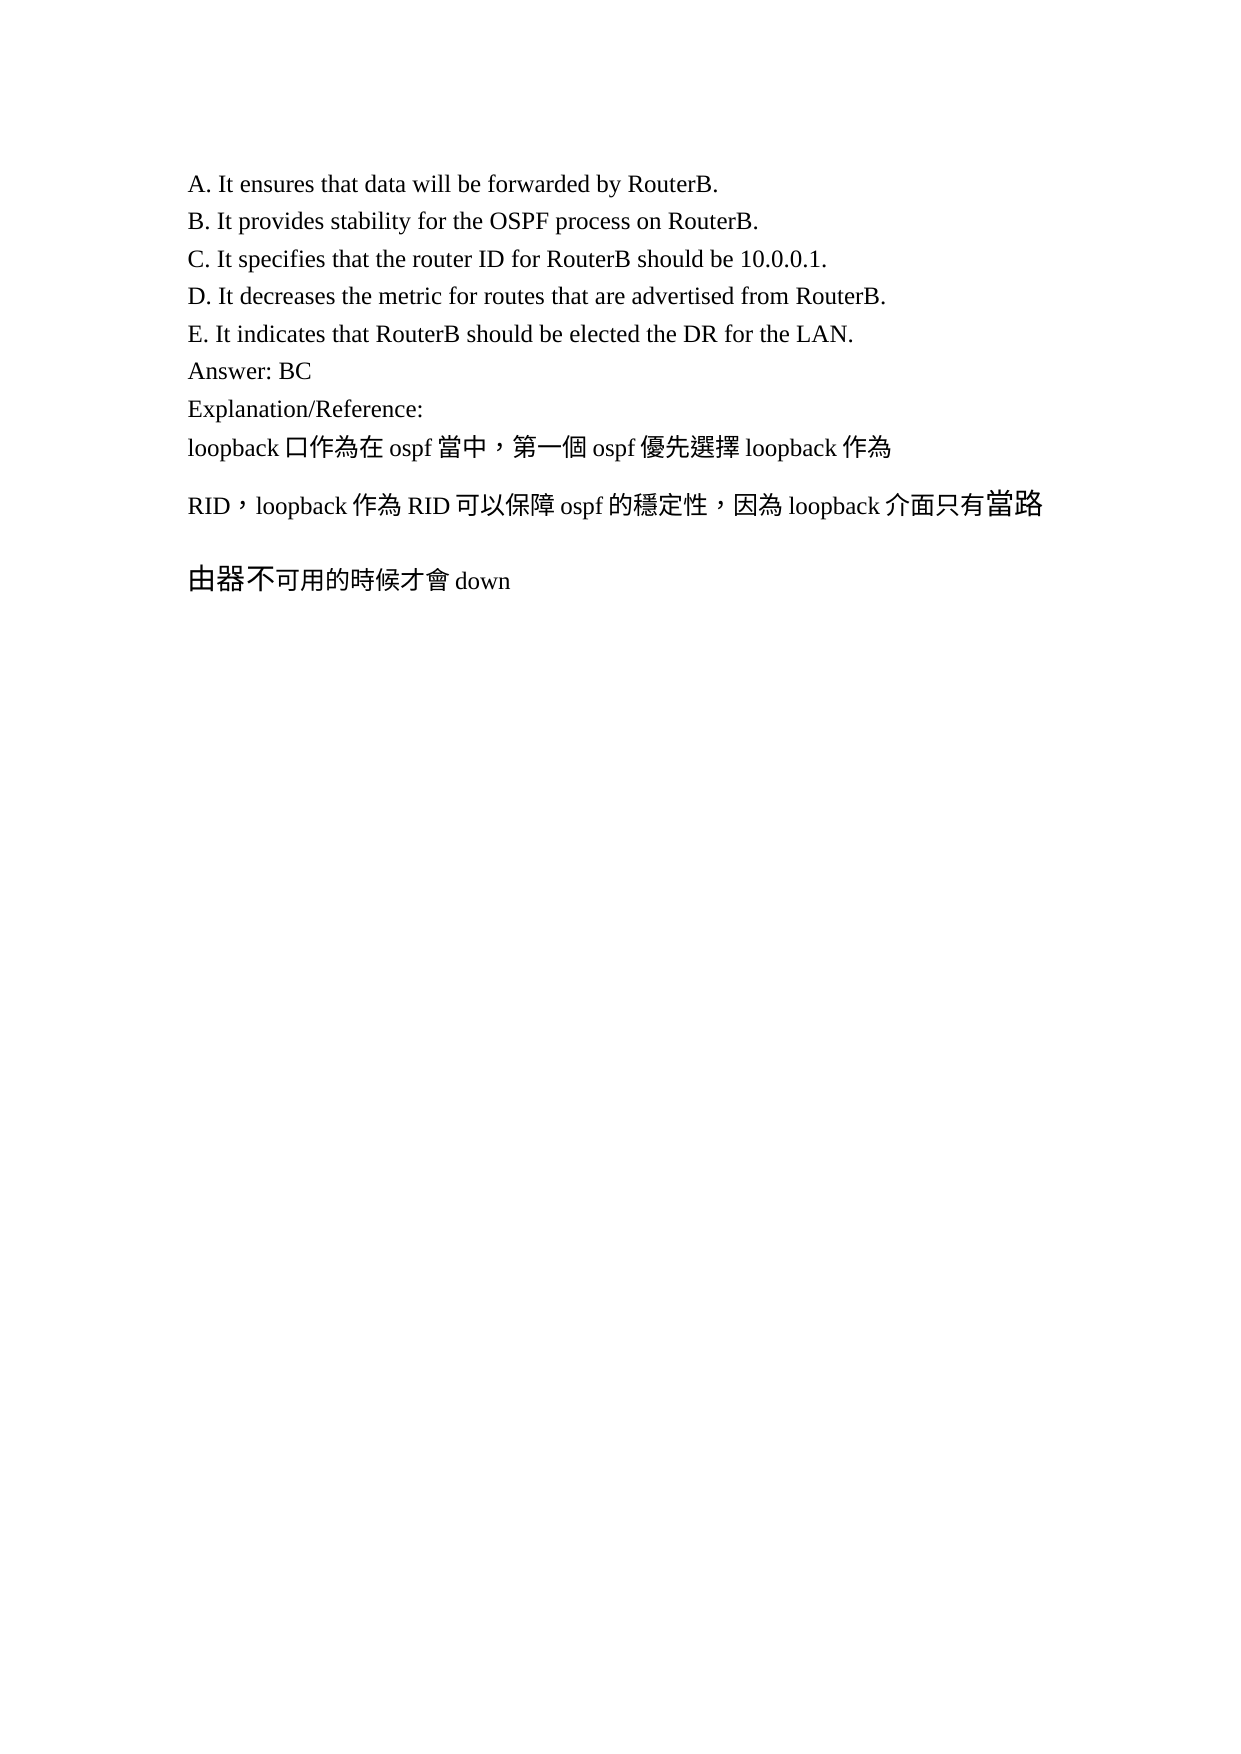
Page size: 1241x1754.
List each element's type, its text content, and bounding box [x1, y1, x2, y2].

text Explanation/Reference: [187, 389, 1053, 427]
text C. It specifies that the router ID for RouterB should be 10.0.0.1. [187, 239, 1053, 277]
text A. It ensures that data will be forwarded by RouterB. [187, 164, 1053, 202]
text B. It provides stability for the OSPF process on RouterB. [187, 202, 1053, 239]
text E. It indicates that RouterB should be elected the DR for the LAN. [187, 314, 1053, 352]
text Answer: BC [187, 352, 1053, 389]
text D. It decreases the metric for routes that are advertised from RouterB. [187, 277, 1053, 314]
text loopback口作為在ospf當中，第一個ospf優先選擇loopback作為RID，loopback作為RID可以保障ospf的穩定性，因為loopback介面只有當路由器不可用的時候才會down [187, 427, 1053, 614]
